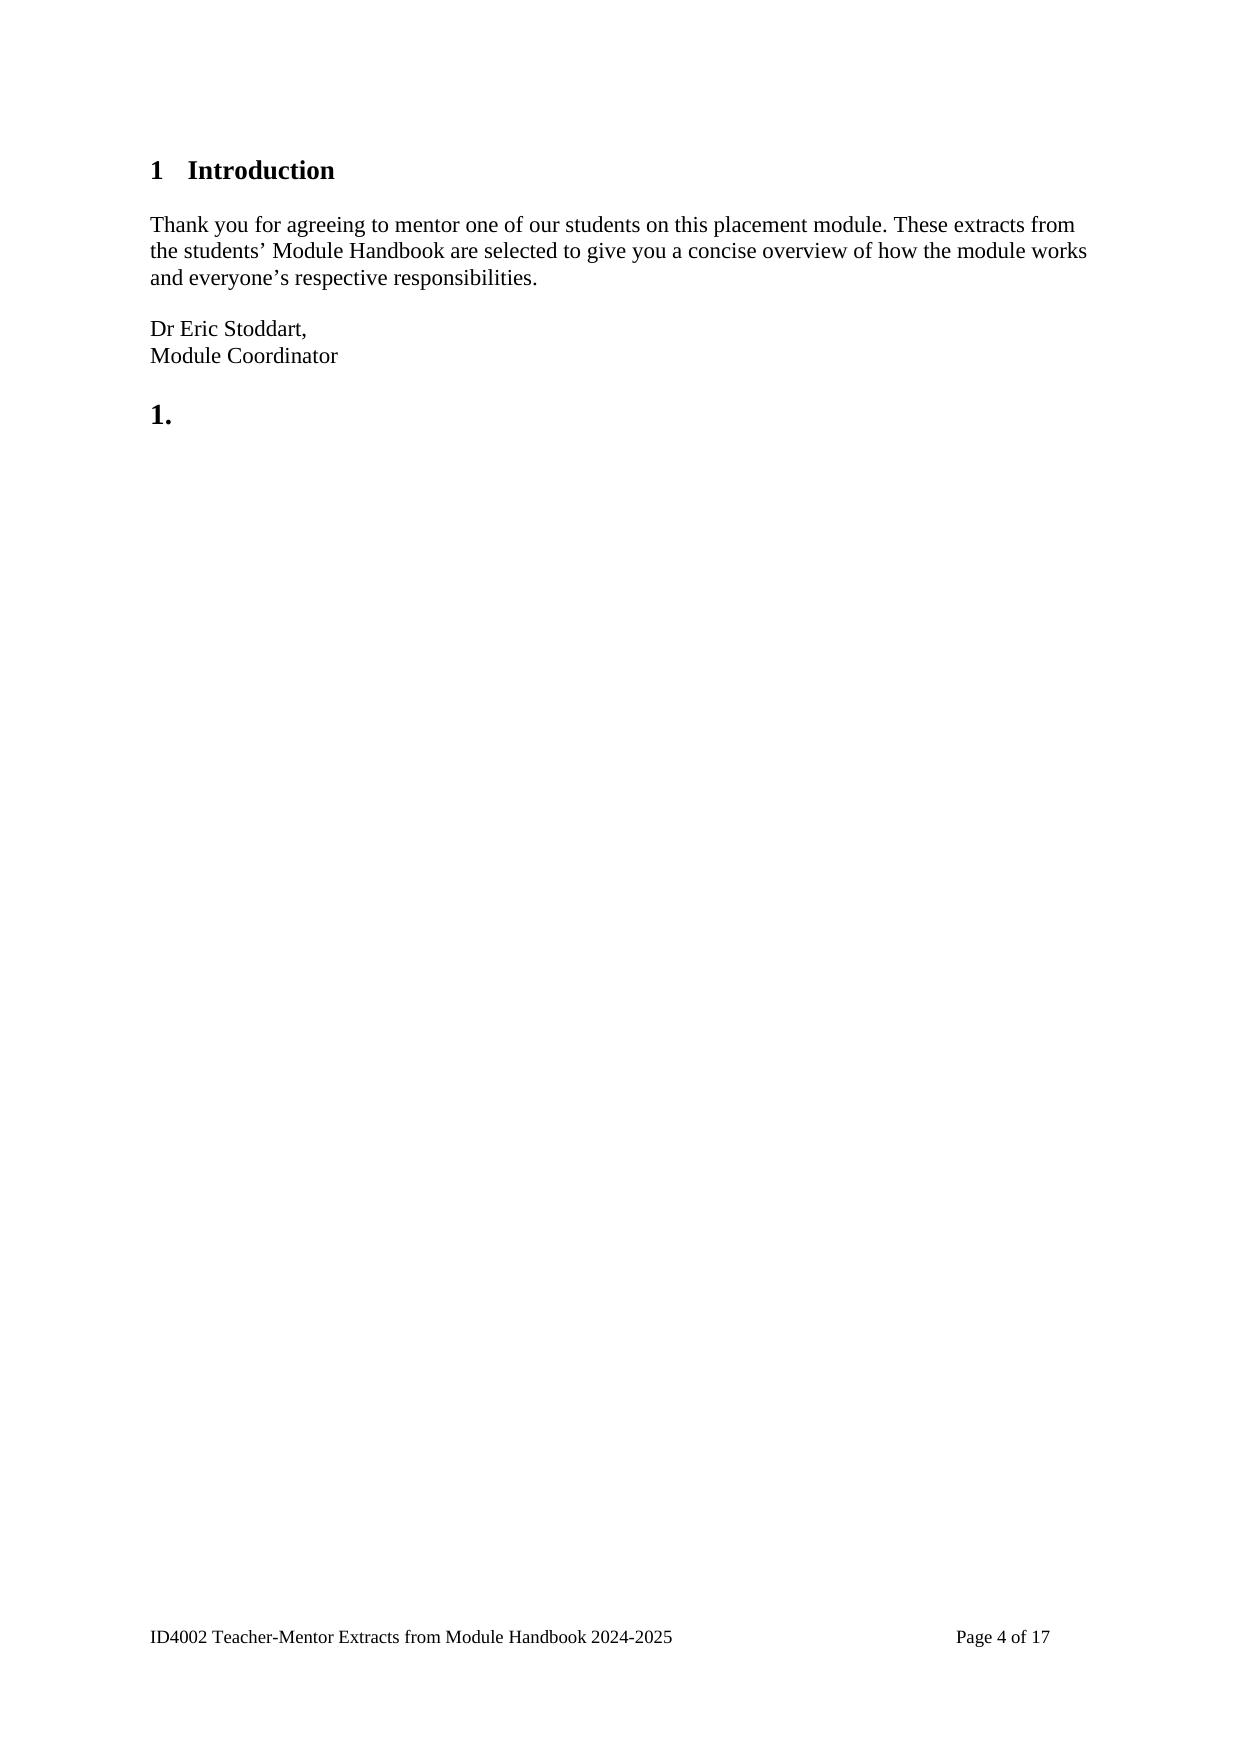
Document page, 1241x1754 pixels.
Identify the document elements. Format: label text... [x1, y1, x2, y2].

text Thank you for agreeing to mentor one of our students on this placement module. These extracts from the students’ Module Handbook are selected to give you a concise overview of how the module works and everyone’s respective responsibilities. [150, 211, 1090, 290]
text Module Coordinator [150, 342, 1090, 368]
subtitle Introduction [150, 154, 1090, 185]
text Dr Eric Stoddart, [150, 315, 1090, 342]
